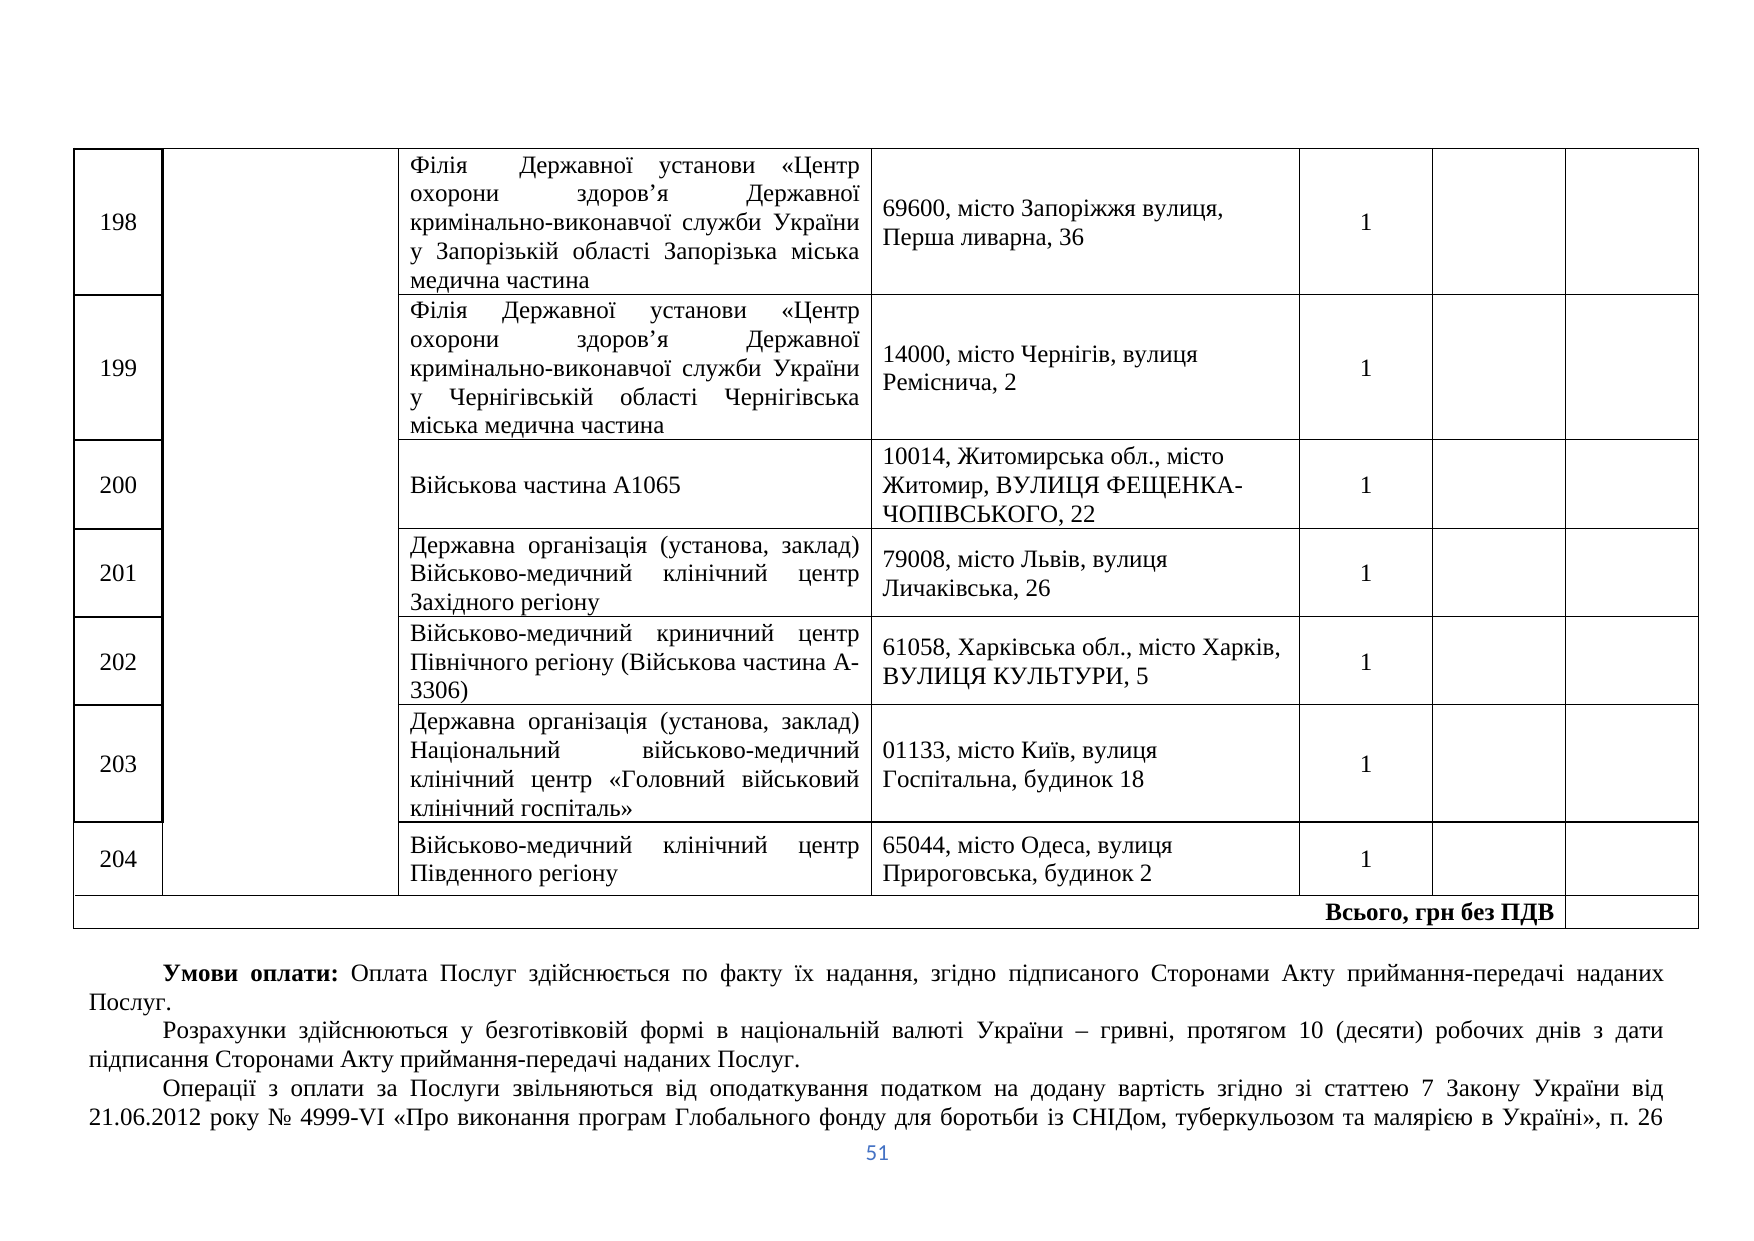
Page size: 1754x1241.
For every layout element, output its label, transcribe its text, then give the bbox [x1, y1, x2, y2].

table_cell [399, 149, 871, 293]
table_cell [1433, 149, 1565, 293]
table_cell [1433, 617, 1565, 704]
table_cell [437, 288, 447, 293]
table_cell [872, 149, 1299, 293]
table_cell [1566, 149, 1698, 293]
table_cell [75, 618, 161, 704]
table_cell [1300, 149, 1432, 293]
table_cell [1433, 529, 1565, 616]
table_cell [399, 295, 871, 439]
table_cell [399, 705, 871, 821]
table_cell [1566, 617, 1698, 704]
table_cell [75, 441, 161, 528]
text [88, 1073, 1665, 1131]
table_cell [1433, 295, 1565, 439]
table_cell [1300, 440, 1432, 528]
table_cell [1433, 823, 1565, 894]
text Умови оплати: Оплата Послуг здійснюється по факту їх надання, згідно підписаного Сторонами Акту приймання-передачі наданих Послуг. [88, 958, 1665, 1016]
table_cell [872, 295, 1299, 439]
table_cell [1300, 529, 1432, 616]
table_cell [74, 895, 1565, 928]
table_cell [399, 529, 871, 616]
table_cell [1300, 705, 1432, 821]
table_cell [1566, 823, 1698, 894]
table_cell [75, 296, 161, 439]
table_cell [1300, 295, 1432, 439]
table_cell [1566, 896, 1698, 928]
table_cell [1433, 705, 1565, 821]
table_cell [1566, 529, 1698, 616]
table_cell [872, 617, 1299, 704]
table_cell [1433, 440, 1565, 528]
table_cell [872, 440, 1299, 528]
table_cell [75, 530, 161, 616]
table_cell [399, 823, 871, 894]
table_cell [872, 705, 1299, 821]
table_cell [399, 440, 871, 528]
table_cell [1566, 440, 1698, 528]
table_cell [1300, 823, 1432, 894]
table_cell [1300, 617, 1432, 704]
text Розрахунки здійснюються у безготівковій формі в національній валюті України – гривні, протягом 10 (десяти) робочих днів з дати підписання Сторонами Акту приймання-передачі наданих Послуг. [88, 1016, 1665, 1073]
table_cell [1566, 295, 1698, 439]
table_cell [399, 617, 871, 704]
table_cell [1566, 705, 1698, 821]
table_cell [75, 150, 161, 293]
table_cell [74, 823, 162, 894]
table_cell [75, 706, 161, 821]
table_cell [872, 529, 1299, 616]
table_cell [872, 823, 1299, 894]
